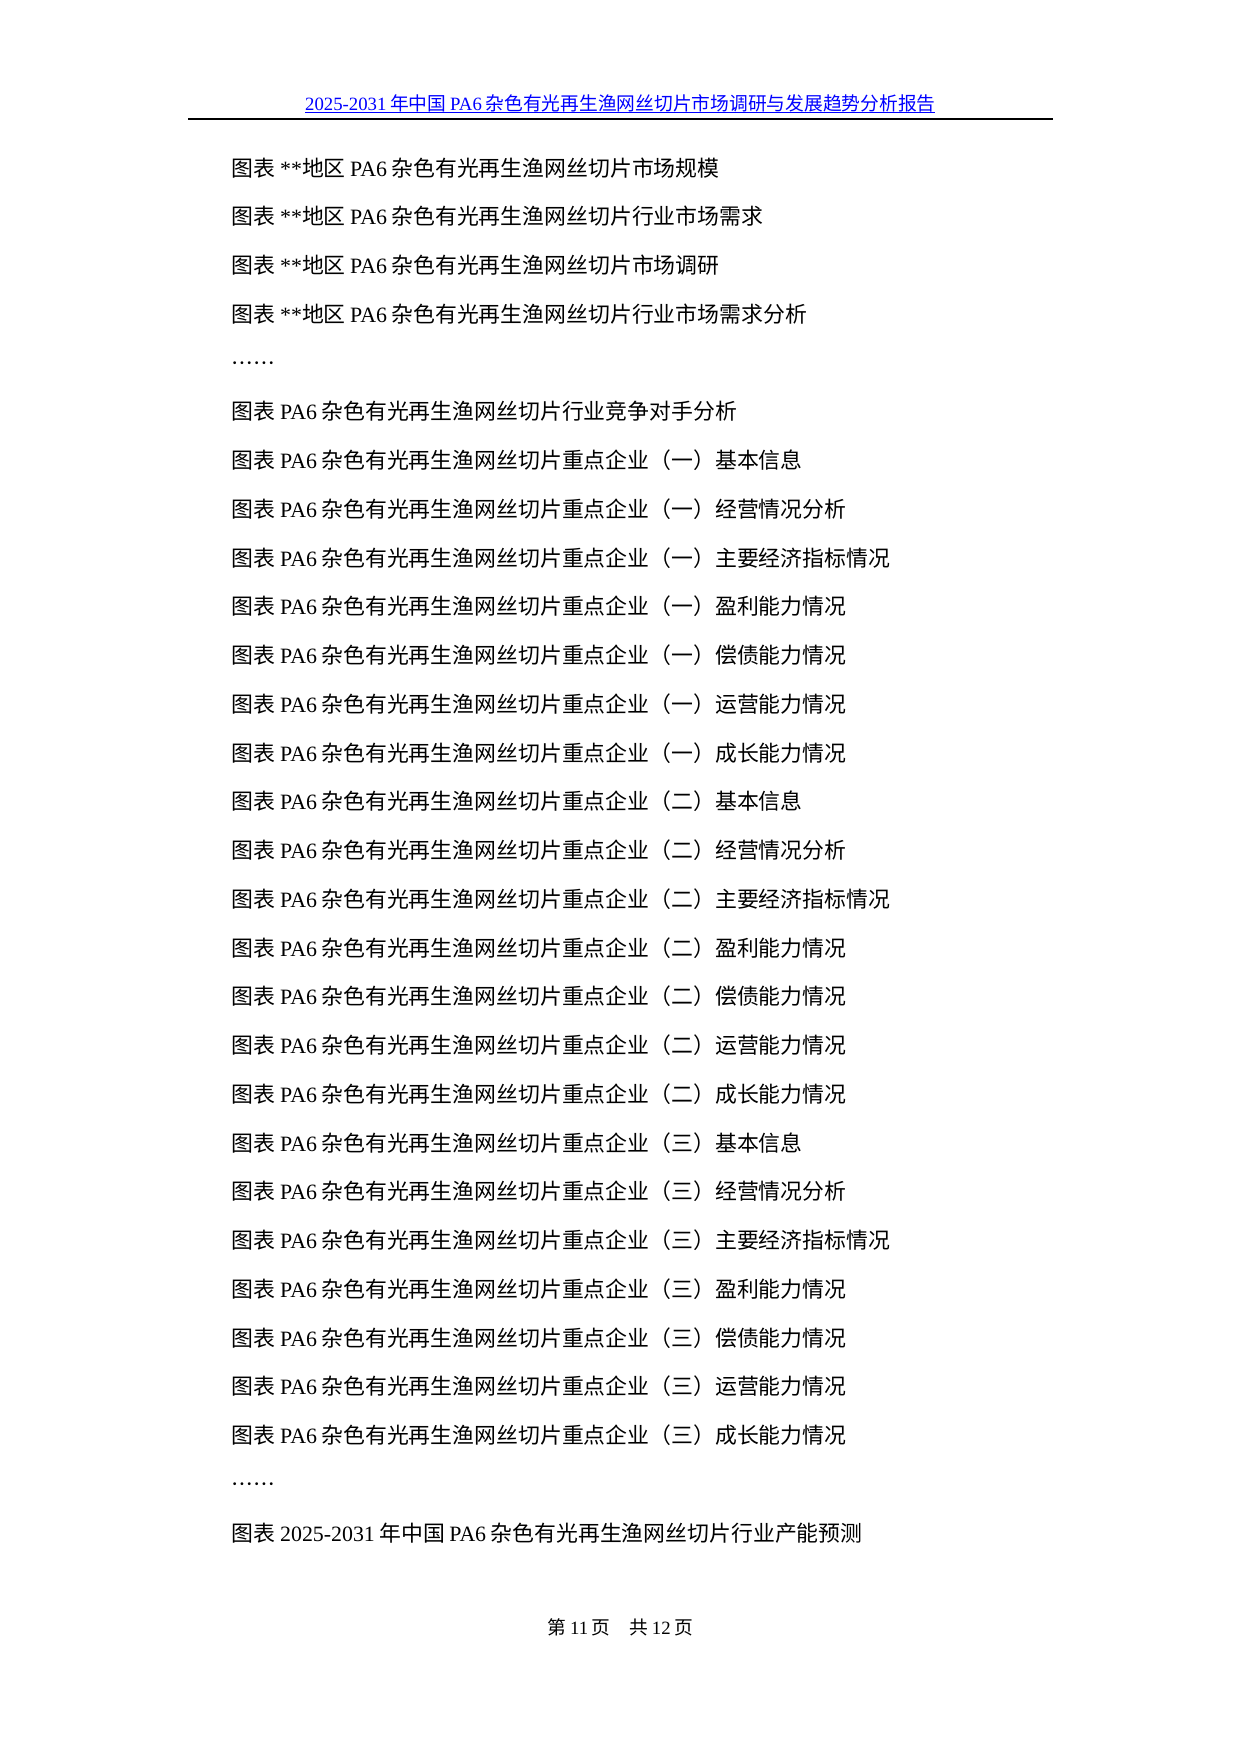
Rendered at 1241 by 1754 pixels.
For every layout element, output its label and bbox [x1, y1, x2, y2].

text [187, 150, 1053, 1548]
